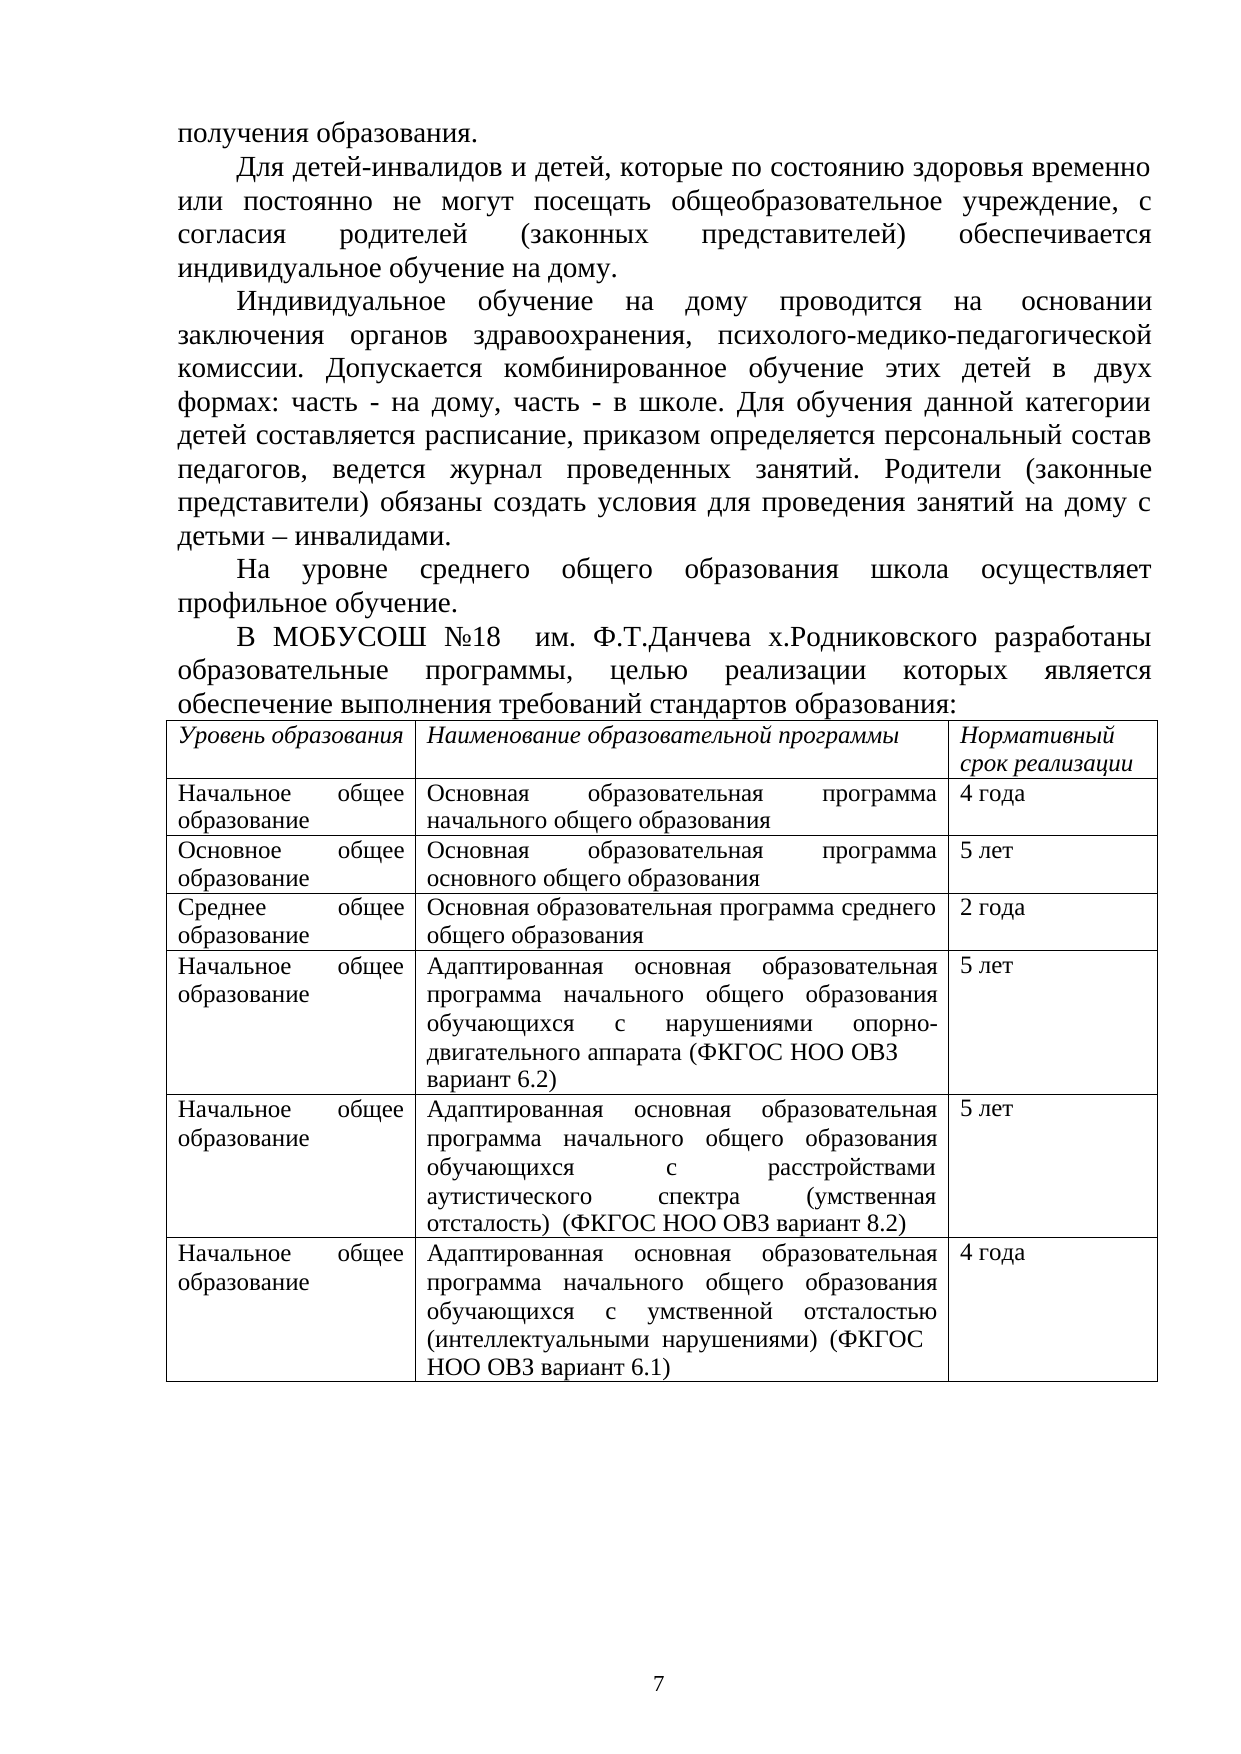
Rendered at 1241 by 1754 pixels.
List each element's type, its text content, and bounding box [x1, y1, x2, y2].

table_cell Начальное общее образование [167, 951, 415, 1093]
table_cell Среднее общее образование [167, 894, 415, 950]
table_cell 4 года [949, 1238, 1157, 1381]
table_cell 4 года [949, 779, 1157, 835]
table_cell Адаптированная основная образовательная программа начального общего образования обучающихся с расстройствами аутистического спектра (умственная отсталость) (ФКГОС НОО ОВЗ вариант 8.2) [416, 1095, 948, 1237]
table_cell 5 лет [949, 1095, 1157, 1237]
text На уровне среднего общего образования школа осуществляет профильное обучение. [177, 552, 1151, 619]
table_cell 5 лет [949, 836, 1157, 892]
table_cell Основная образовательная программа среднего общего образования [416, 894, 948, 950]
table_header Нормативный срок реализации [949, 721, 1157, 777]
text Индивидуальное обучение на дому проводится на основании заключения органов здравоохранения, психолого-медико-педагогической комиссии. Допускается комбинированное обучение этих детей в двух формах: часть - на дому, часть - в школе. Для обучения данной категории детей составляется расписание, приказом определяется персональный состав педагогов, ведется журнал проведенных занятий. Родители (законные представители) обязаны создать условия для проведения занятий на дому с детьми – инвалидами. [177, 283, 1152, 552]
table_cell Основная образовательная программа основного общего образования [416, 836, 948, 892]
text В МОБУСОШ №18 им. Ф.Т.Данчева х.Родниковского разработаны образовательные программы, целью реализации которых является обеспечение выполнения требований стандартов образования: [177, 619, 1152, 719]
table_cell Основная образовательная программа начального общего образования [416, 779, 948, 835]
table_cell Начальное общее образование [167, 1095, 415, 1237]
text получения образования. [177, 115, 1196, 149]
table_header Наименование образовательной программы [416, 721, 948, 777]
text Для детей-инвалидов и детей, которые по состоянию здоровья временно или постоянно не могут посещать общеобразовательное учреждение, с согласия родителей (законных представителей) обеспечивается индивидуальное обучение на дому. [177, 149, 1152, 283]
table_cell 2 года [949, 894, 1157, 950]
table_header Уровень образования [167, 721, 415, 777]
table_cell Адаптированная основная образовательная программа начального общего образования обучающихся с умственной отсталостью (интеллектуальными нарушениями) (ФКГОС НОО ОВЗ вариант 6.1) [416, 1238, 948, 1381]
table_cell 5 лет [949, 951, 1157, 1093]
table_cell Адаптированная основная образовательная программа начального общего образования обучающихся с нарушениями опорно- двигательного аппарата (ФКГОС НОО ОВЗ вариант 6.2) [416, 951, 948, 1093]
table_cell Основное общее образование [167, 836, 415, 892]
table_cell Начальное общее образование [167, 779, 415, 835]
table_cell Начальное общее образование [167, 1238, 415, 1381]
